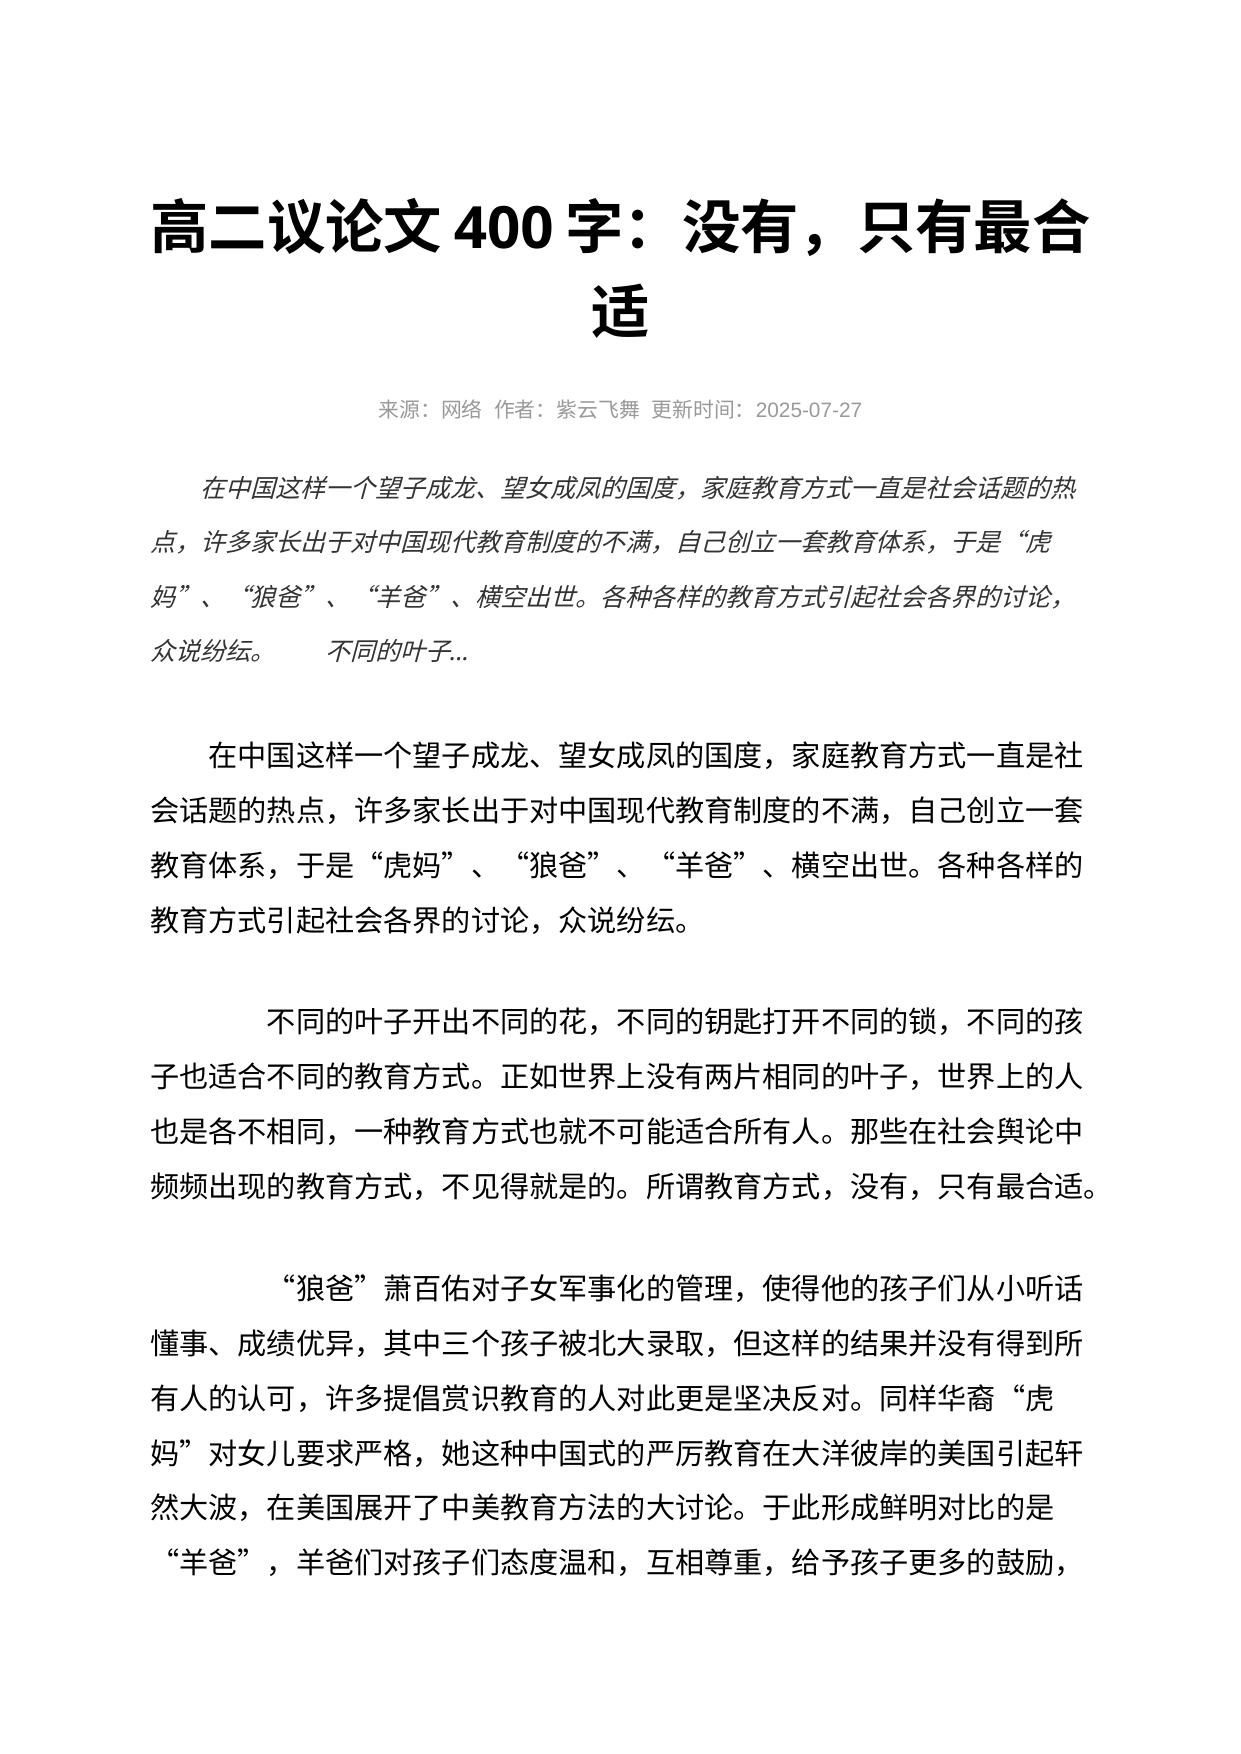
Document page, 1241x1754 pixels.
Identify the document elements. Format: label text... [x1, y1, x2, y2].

text 在中国这样一个望子成龙、望女成凤的国度，家庭教育方式一直是社会话题的热点，许多家长出于对中国现代教育制度的不满，自己创立一套教育体系，于是“虎妈”、“狼爸”、“羊爸”、横空出世。各种各样的教育方式引起社会各界的讨论，众说纷纭。 [150, 733, 1090, 939]
text 不同的叶子开出不同的花，不同的钥匙打开不同的锁，不同的孩子也适合不同的教育方式。正如世界上没有两片相同的叶子，世界上的人也是各不相同，一种教育方式也就不可能适合所有人。那些在社会舆论中频频出现的教育方式，不见得就是的。所谓教育方式，没有，只有最合适。 [150, 999, 1090, 1206]
text 来源：网络 作者：紫云飞舞 更新时间：2025-07-27 [150, 397, 1090, 421]
subtitle 高二议论文400字：没有，只有最合适 [150, 181, 1090, 351]
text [150, 1266, 1090, 1582]
text 在中国这样一个望子成龙、望女成凤的国度，家庭教育方式一直是社会话题的热点，许多家长出于对中国现代教育制度的不满，自己创立一套教育体系，于是“虎妈”、“狼爸”、“羊爸”、横空出世。各种各样的教育方式引起社会各界的讨论，众说纷纭。 不同的叶子... [150, 468, 1090, 668]
